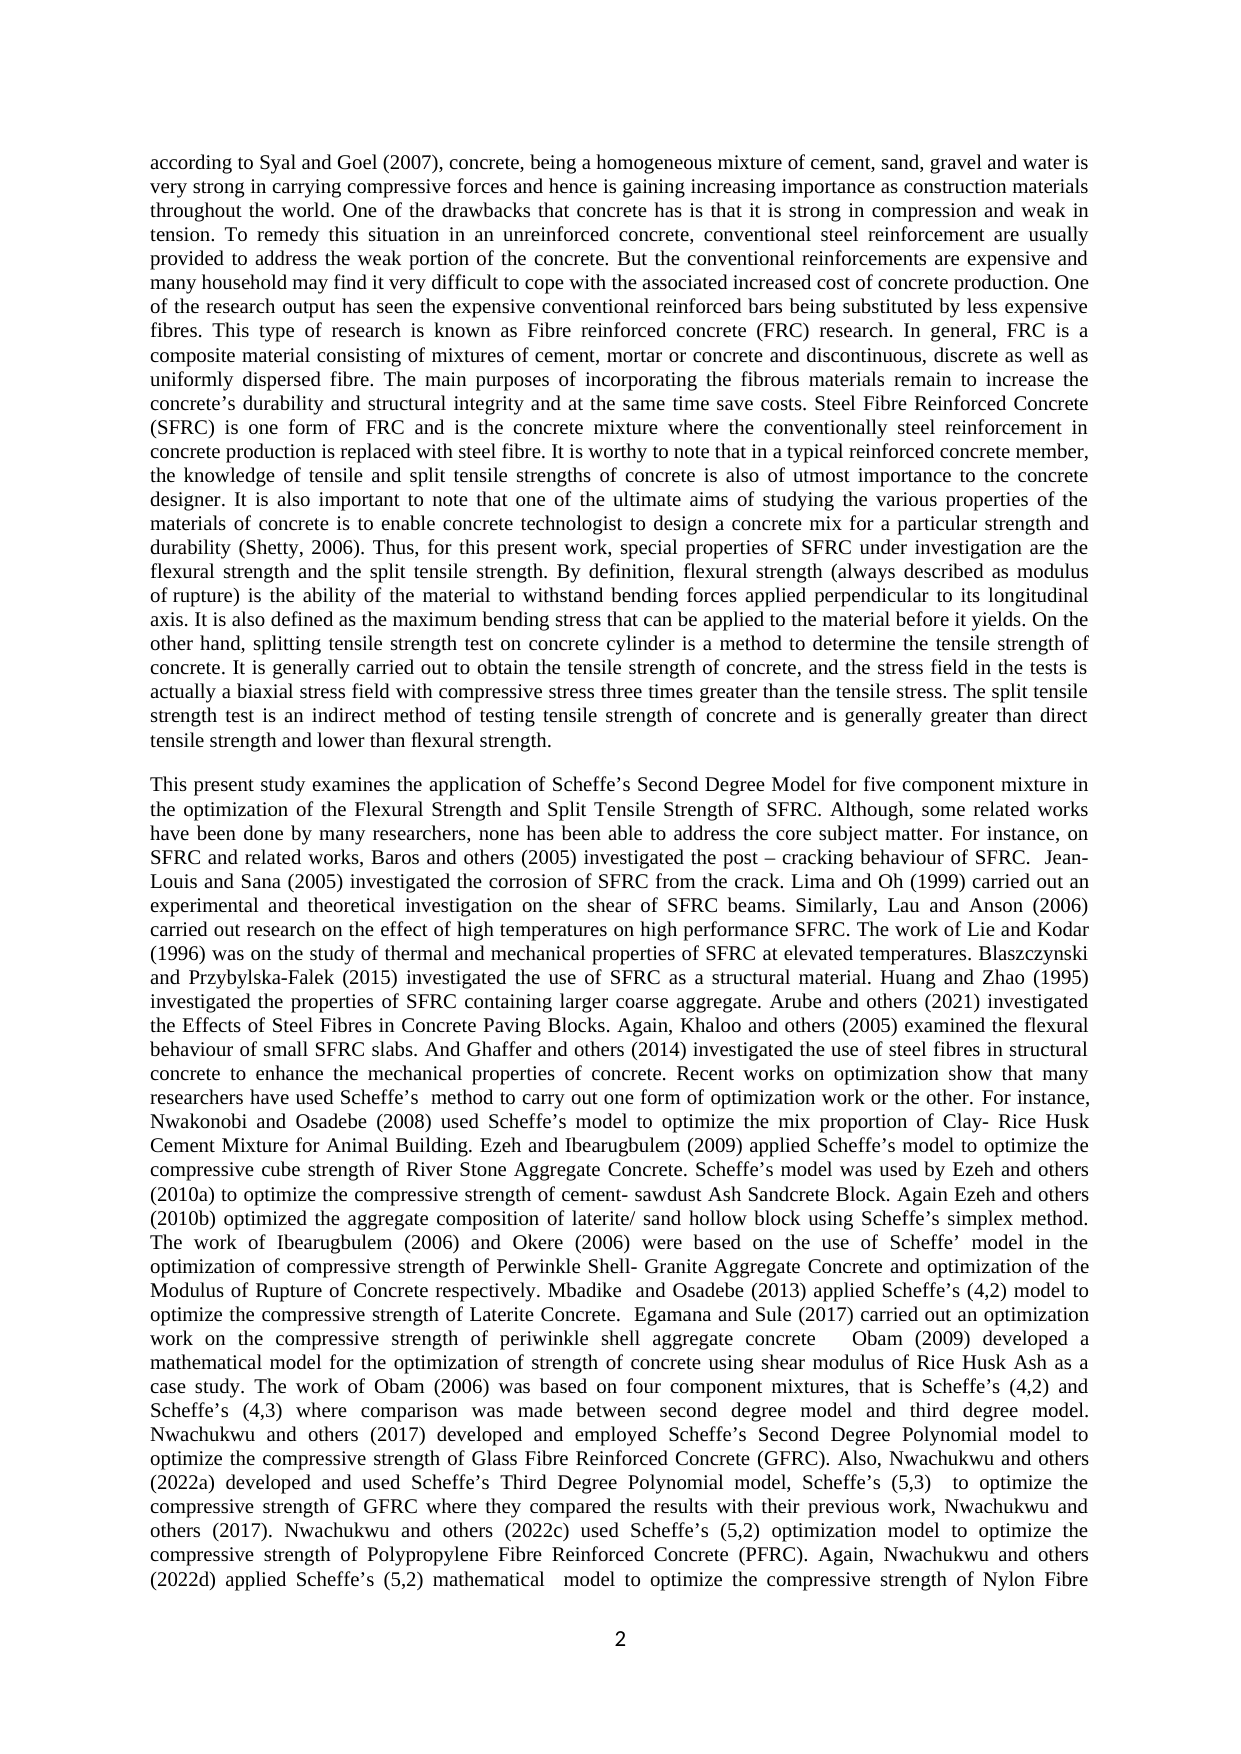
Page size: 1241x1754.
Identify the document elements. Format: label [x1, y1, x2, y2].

text [150, 772, 1090, 1591]
text [150, 150, 1090, 752]
